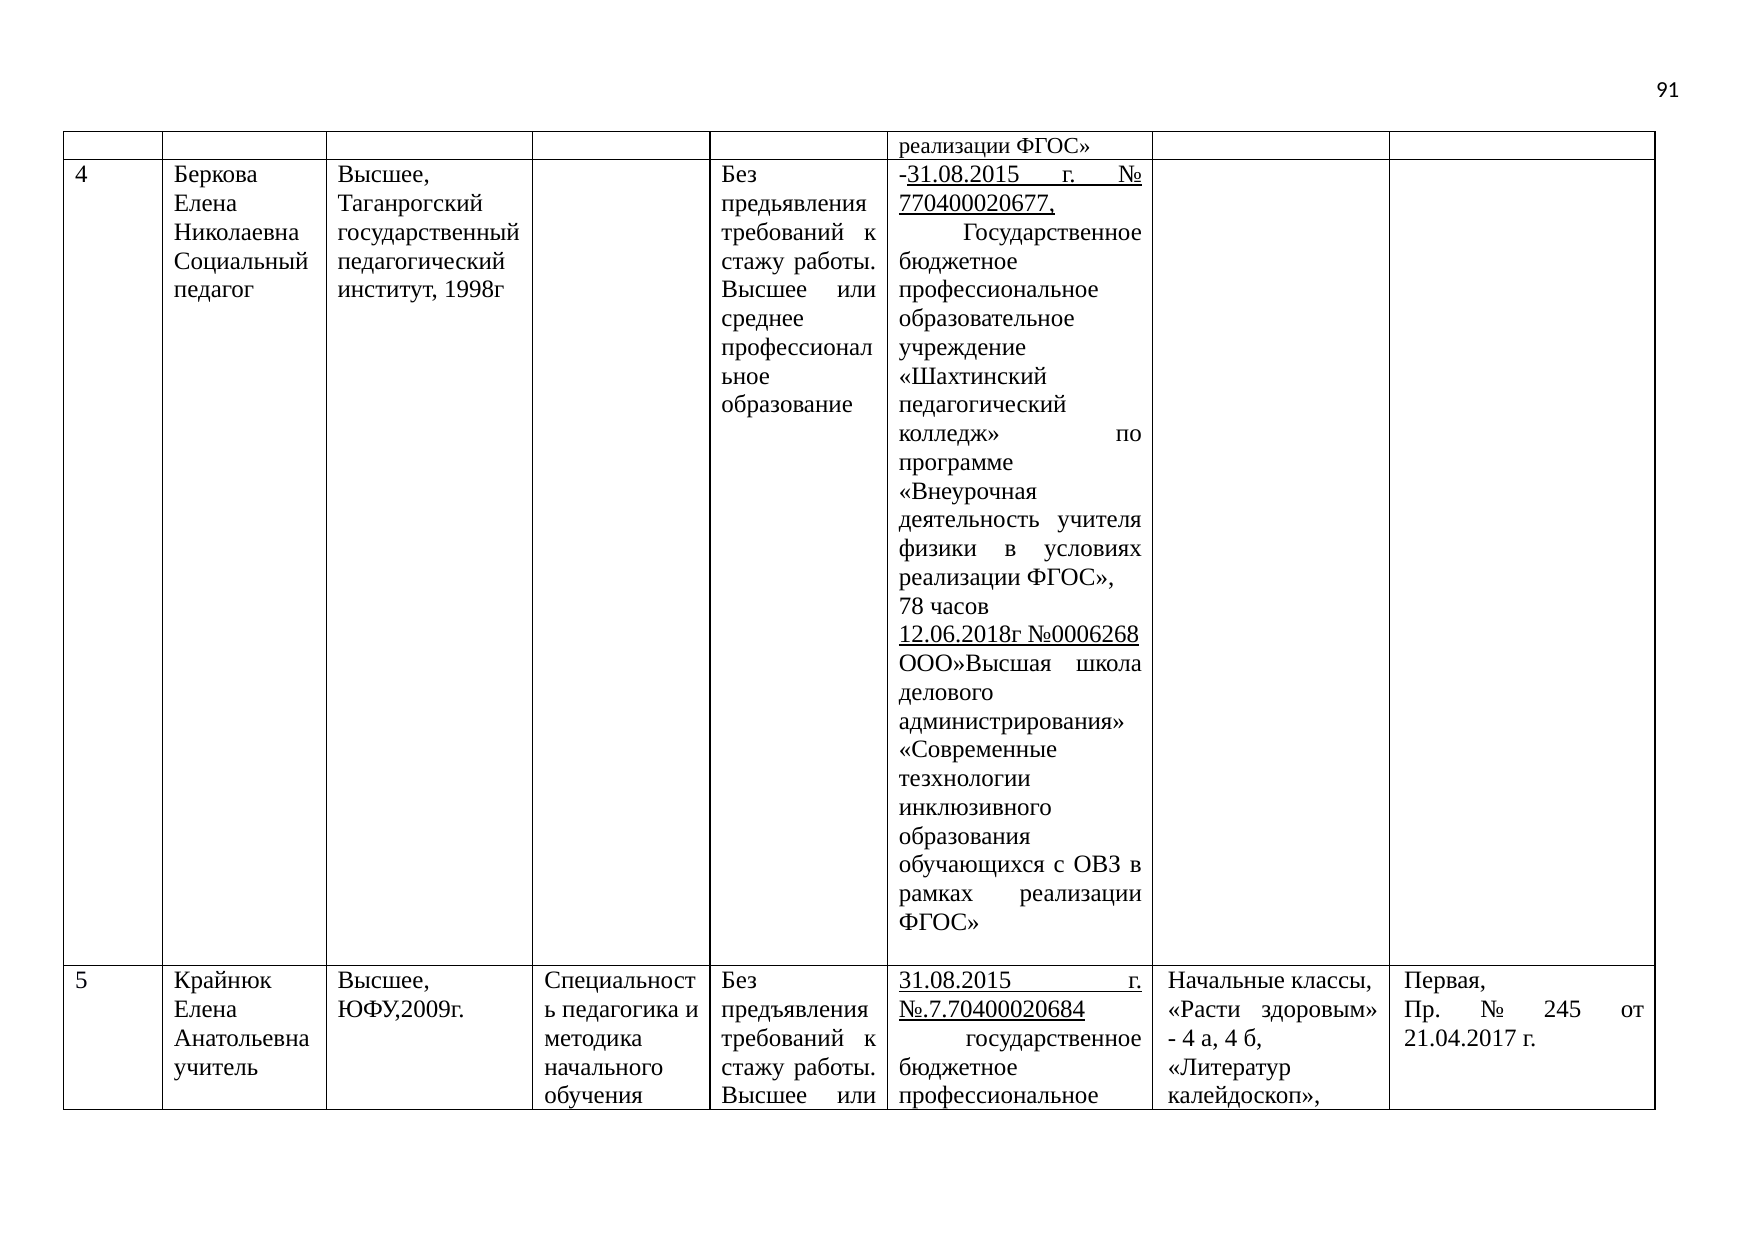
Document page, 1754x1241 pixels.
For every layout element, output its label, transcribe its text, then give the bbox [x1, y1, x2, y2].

table_cell 3 [64, 132, 162, 158]
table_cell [711, 132, 887, 158]
table_cell -31.08.2015 г. № 770400020677, Государственное бюджетное профессиональное образовательное учреждение «Шахтинский педагогический колледж» по программе «Внеурочная деятельность учителя физики в условиях реализации ФГОС», 78 часов 12.06.2018г №0006268 ООО»Высшая школа делового администрирования» «Современные тезхнологии инклюзивного образования обучающихся с ОВЗ в рамках реализации ФГОС» [888, 160, 1152, 964]
table_cell Без предьявления требований к стажу работы. Высшее или среднее профессиональное образование [711, 160, 887, 964]
table_cell 4 [64, 160, 162, 964]
table_cell Высшее, Таганрогский государственный педагогический институт, 1998г [327, 160, 532, 964]
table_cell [888, 966, 1152, 1109]
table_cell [711, 966, 887, 1109]
table_cell Беркова Елена Николаевна Социальный педагог [163, 160, 326, 964]
table_cell [533, 160, 709, 964]
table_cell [1390, 966, 1654, 1109]
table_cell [1153, 132, 1389, 158]
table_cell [163, 132, 326, 158]
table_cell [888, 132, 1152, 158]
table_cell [1153, 966, 1389, 1109]
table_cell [533, 132, 709, 158]
table_cell 5 [64, 966, 162, 1109]
table_cell Высшее, ЮФУ,2009г. [327, 966, 532, 1109]
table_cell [533, 966, 709, 1109]
table_cell [1153, 160, 1389, 964]
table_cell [327, 132, 532, 158]
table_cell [163, 966, 326, 1109]
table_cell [1390, 132, 1654, 158]
table_cell [1390, 160, 1654, 964]
